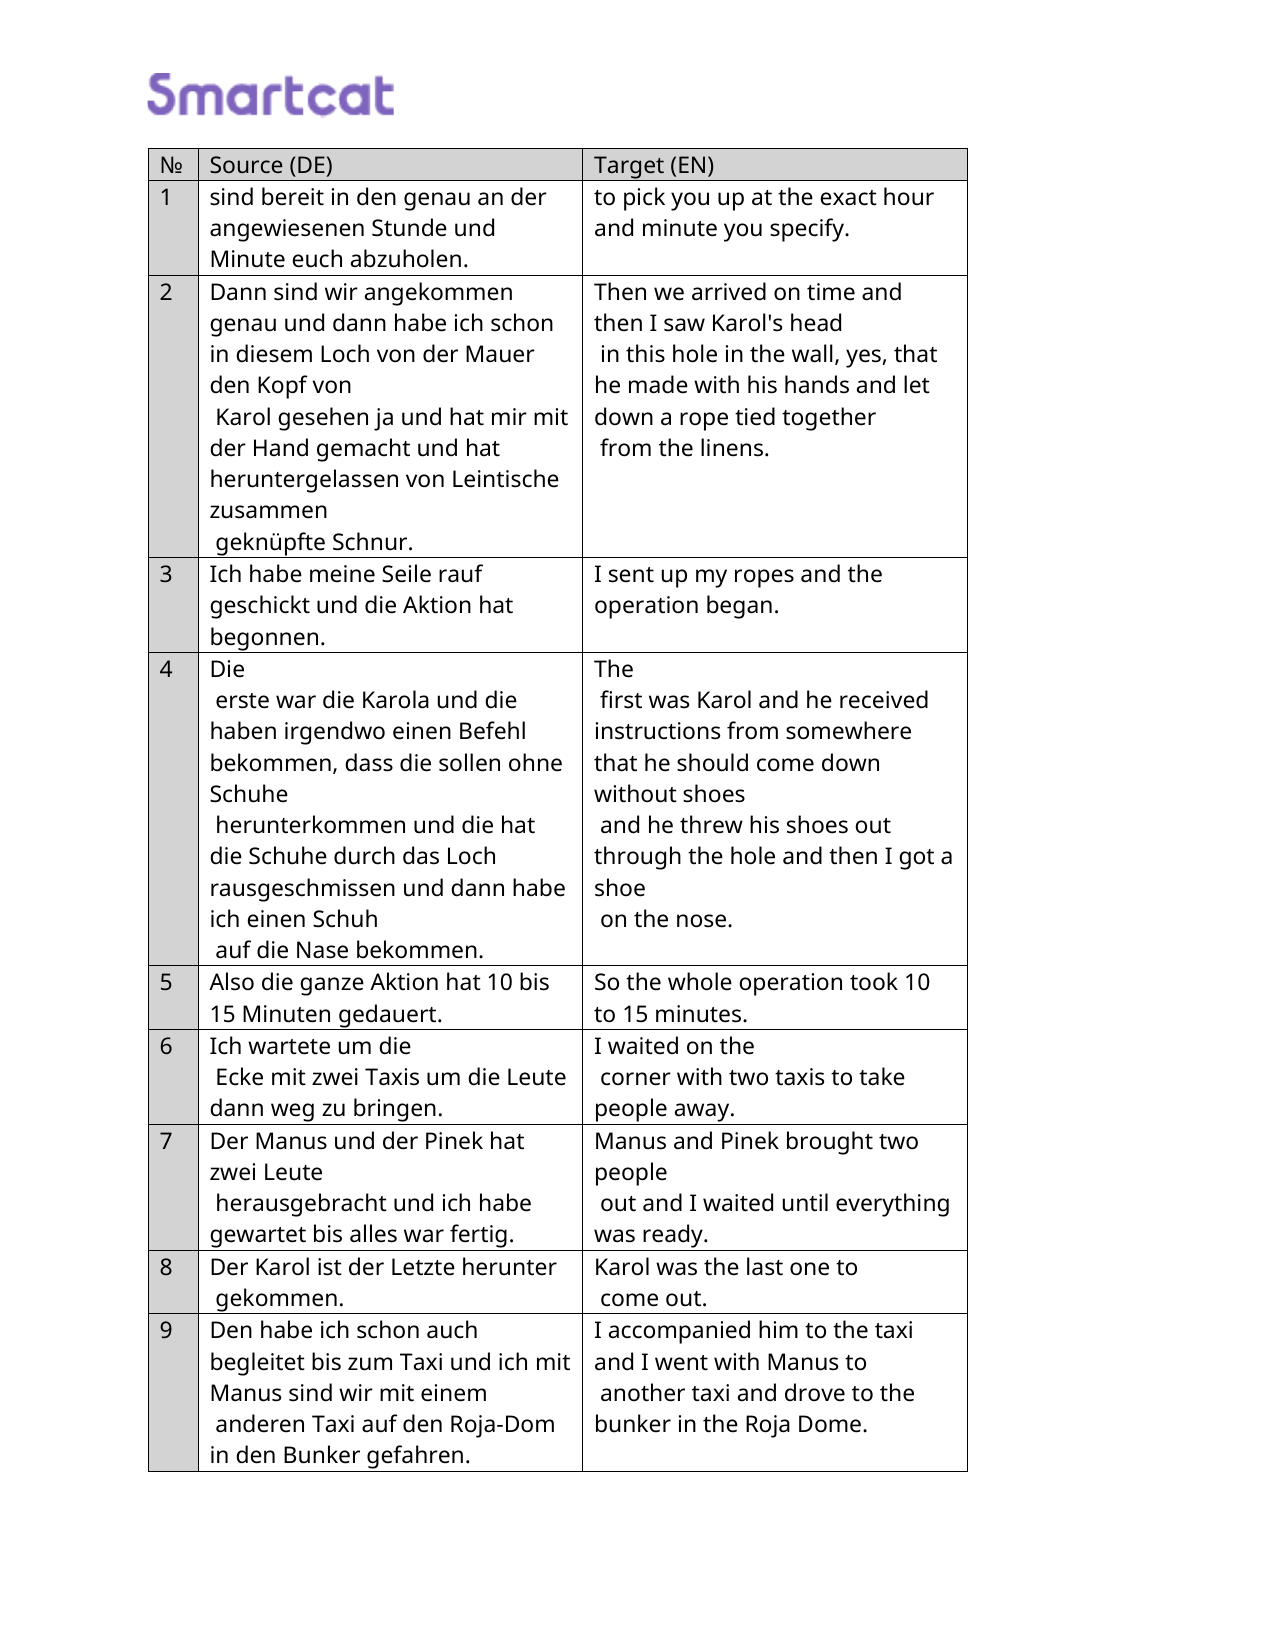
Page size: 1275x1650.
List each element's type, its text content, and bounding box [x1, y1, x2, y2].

table_cell So the whole operation took 10 to 15 minutes. [583, 966, 967, 1029]
table_cell 4 [149, 653, 198, 965]
table_cell Den habe ich schon auch begleitet bis zum Taxi und ich mit Manus sind wir mit einem anderen Taxi auf den Roja-Dom in den Bunker gefahren. [199, 1314, 582, 1471]
table_cell 6 [149, 1030, 198, 1124]
table_cell 1 [149, 181, 198, 275]
table_cell to pick you up at the exact hour and minute you specify. [583, 181, 967, 275]
table_cell Then we arrived on time and then I saw Karol's head in this hole in the wall, yes, that he made with his hands and let down a rope tied together from the linens. [583, 276, 967, 557]
table_cell I sent up my ropes and the operation began. [583, 558, 967, 652]
picture [147, 73, 394, 118]
table_cell Die erste war die Karola und die haben irgendwo einen Befehl bekommen, dass die sollen ohne Schuhe herunterkommen und die hat die Schuhe durch das Loch rausgeschmissen und dann habe ich einen Schuh auf die Nase bekommen. [199, 653, 582, 965]
table_cell 7 [149, 1125, 198, 1250]
table_cell I accompanied him to the taxi and I went with Manus to another taxi and drove to the bunker in the Roja Dome. [583, 1314, 967, 1471]
table_cell 2 [149, 276, 198, 557]
table_cell Manus and Pinek brought two people out and I waited until everything was ready. [583, 1125, 967, 1250]
table_cell Der Manus und der Pinek hat zwei Leute herausgebracht und ich habe gewartet bis alles war fertig. [199, 1125, 582, 1250]
table_header № [149, 149, 198, 180]
table_cell Karol was the last one to come out. [583, 1251, 967, 1313]
table_cell 3 [149, 558, 198, 652]
table_header Source (DE) [199, 149, 582, 180]
table_cell Dann sind wir angekommen genau und dann habe ich schon in diesem Loch von der Mauer den Kopf von Karol gesehen ja und hat mir mit der Hand gemacht und hat heruntergelassen von Leintische zusammen geknüpfte Schnur. [199, 276, 582, 557]
table_cell Ich habe meine Seile rauf geschickt und die Aktion hat begonnen. [199, 558, 582, 652]
table_cell Ich wartete um die Ecke mit zwei Taxis um die Leute dann weg zu bringen. [199, 1030, 582, 1124]
table_cell 5 [149, 966, 198, 1029]
table_cell I waited on the corner with two taxis to take people away. [583, 1030, 967, 1124]
table_cell 9 [149, 1314, 198, 1471]
table_cell Der Karol ist der Letzte herunter gekommen. [199, 1251, 582, 1313]
table_header Target (EN) [583, 149, 967, 180]
table_cell 8 [149, 1251, 198, 1313]
table_cell sind bereit in den genau an der angewiesenen Stunde und Minute euch abzuholen. [199, 181, 582, 275]
table_cell Also die ganze Aktion hat 10 bis 15 Minuten gedauert. [199, 966, 582, 1029]
table_cell The first was Karol and he received instructions from somewhere that he should come down without shoes and he threw his shoes out through the hole and then I got a shoe on the nose. [583, 653, 967, 965]
